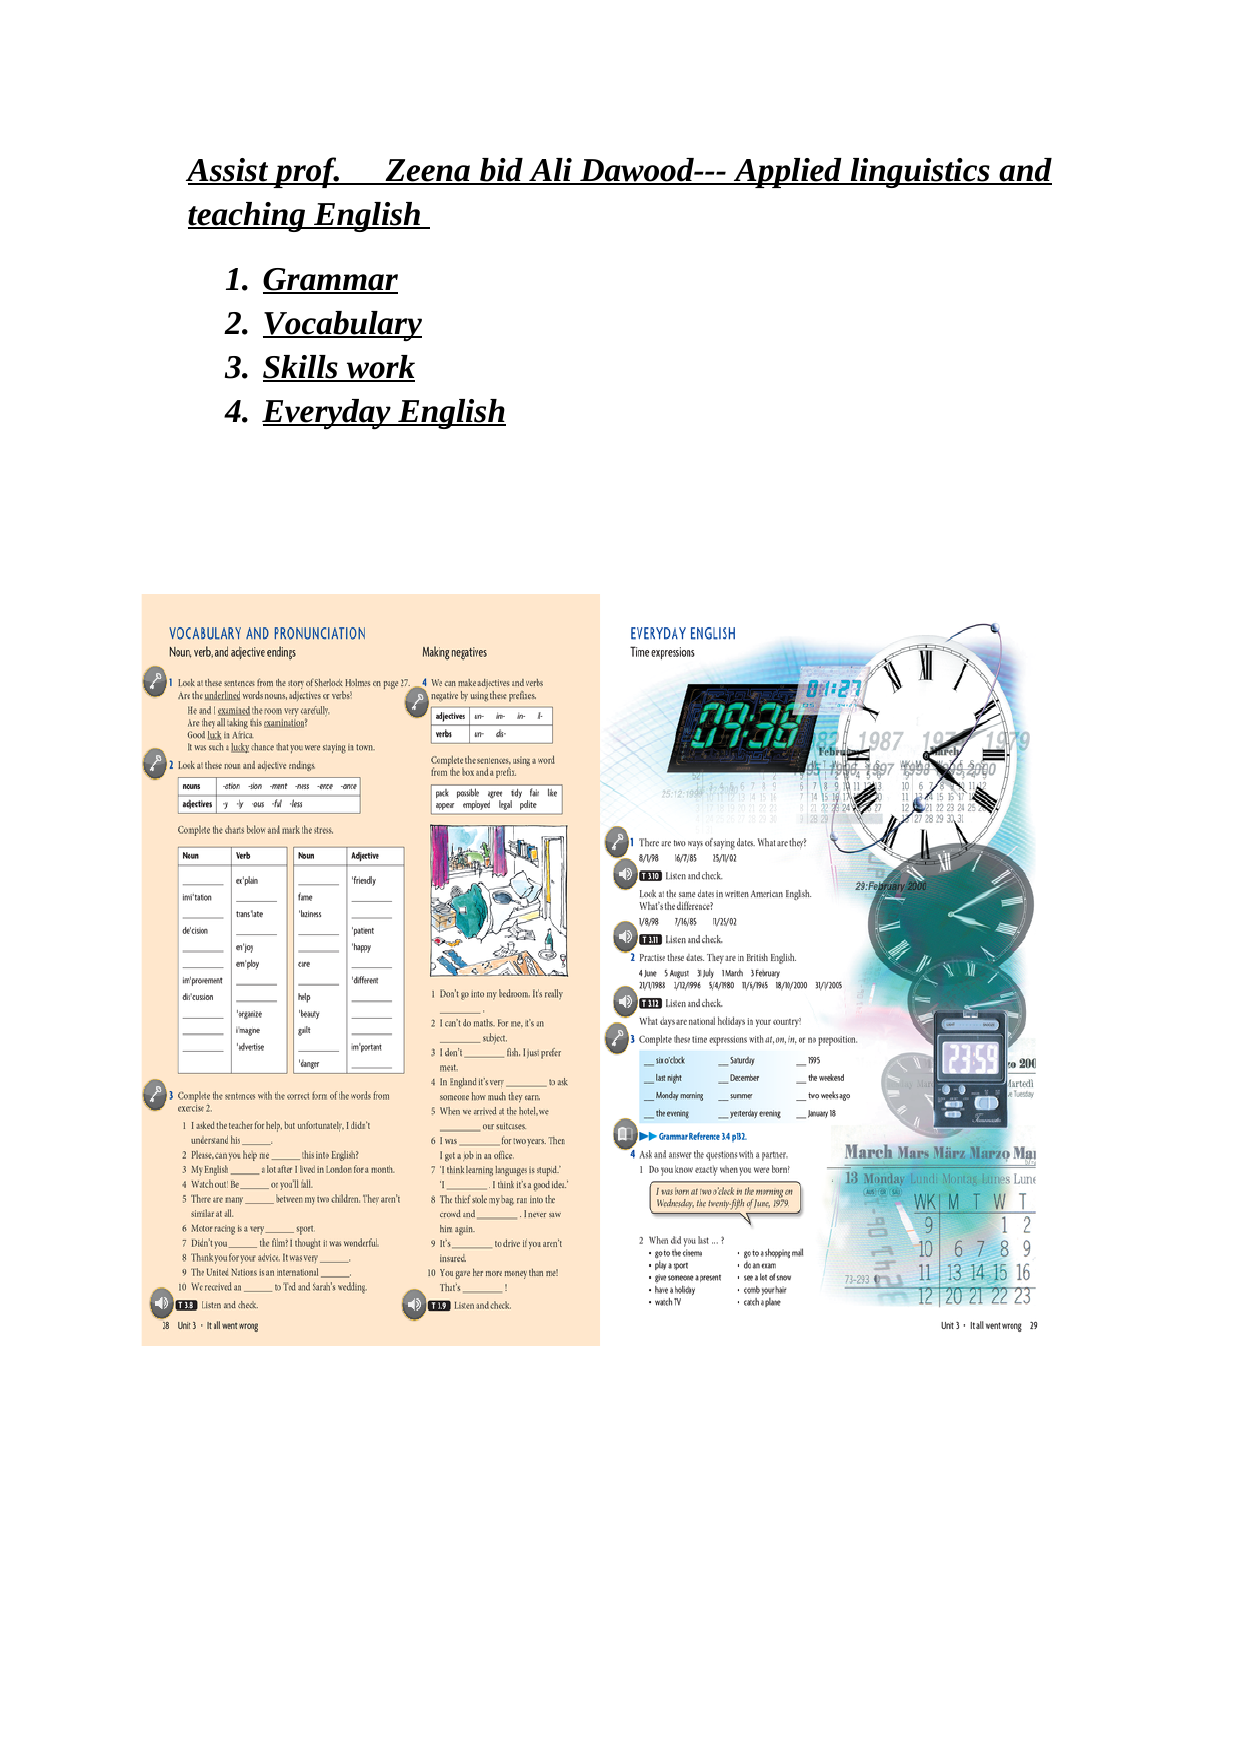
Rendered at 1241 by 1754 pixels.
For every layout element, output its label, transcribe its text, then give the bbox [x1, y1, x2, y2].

text Assist prof. Zeena bid Ali Dawood--- Applied linguistics and teaching English [187, 150, 1053, 232]
list Grammar [225, 259, 1053, 297]
list Everyday English [225, 391, 1053, 429]
list Skills work [225, 347, 1053, 385]
list Vocabulary [225, 303, 1053, 341]
picture [141, 594, 1053, 1346]
